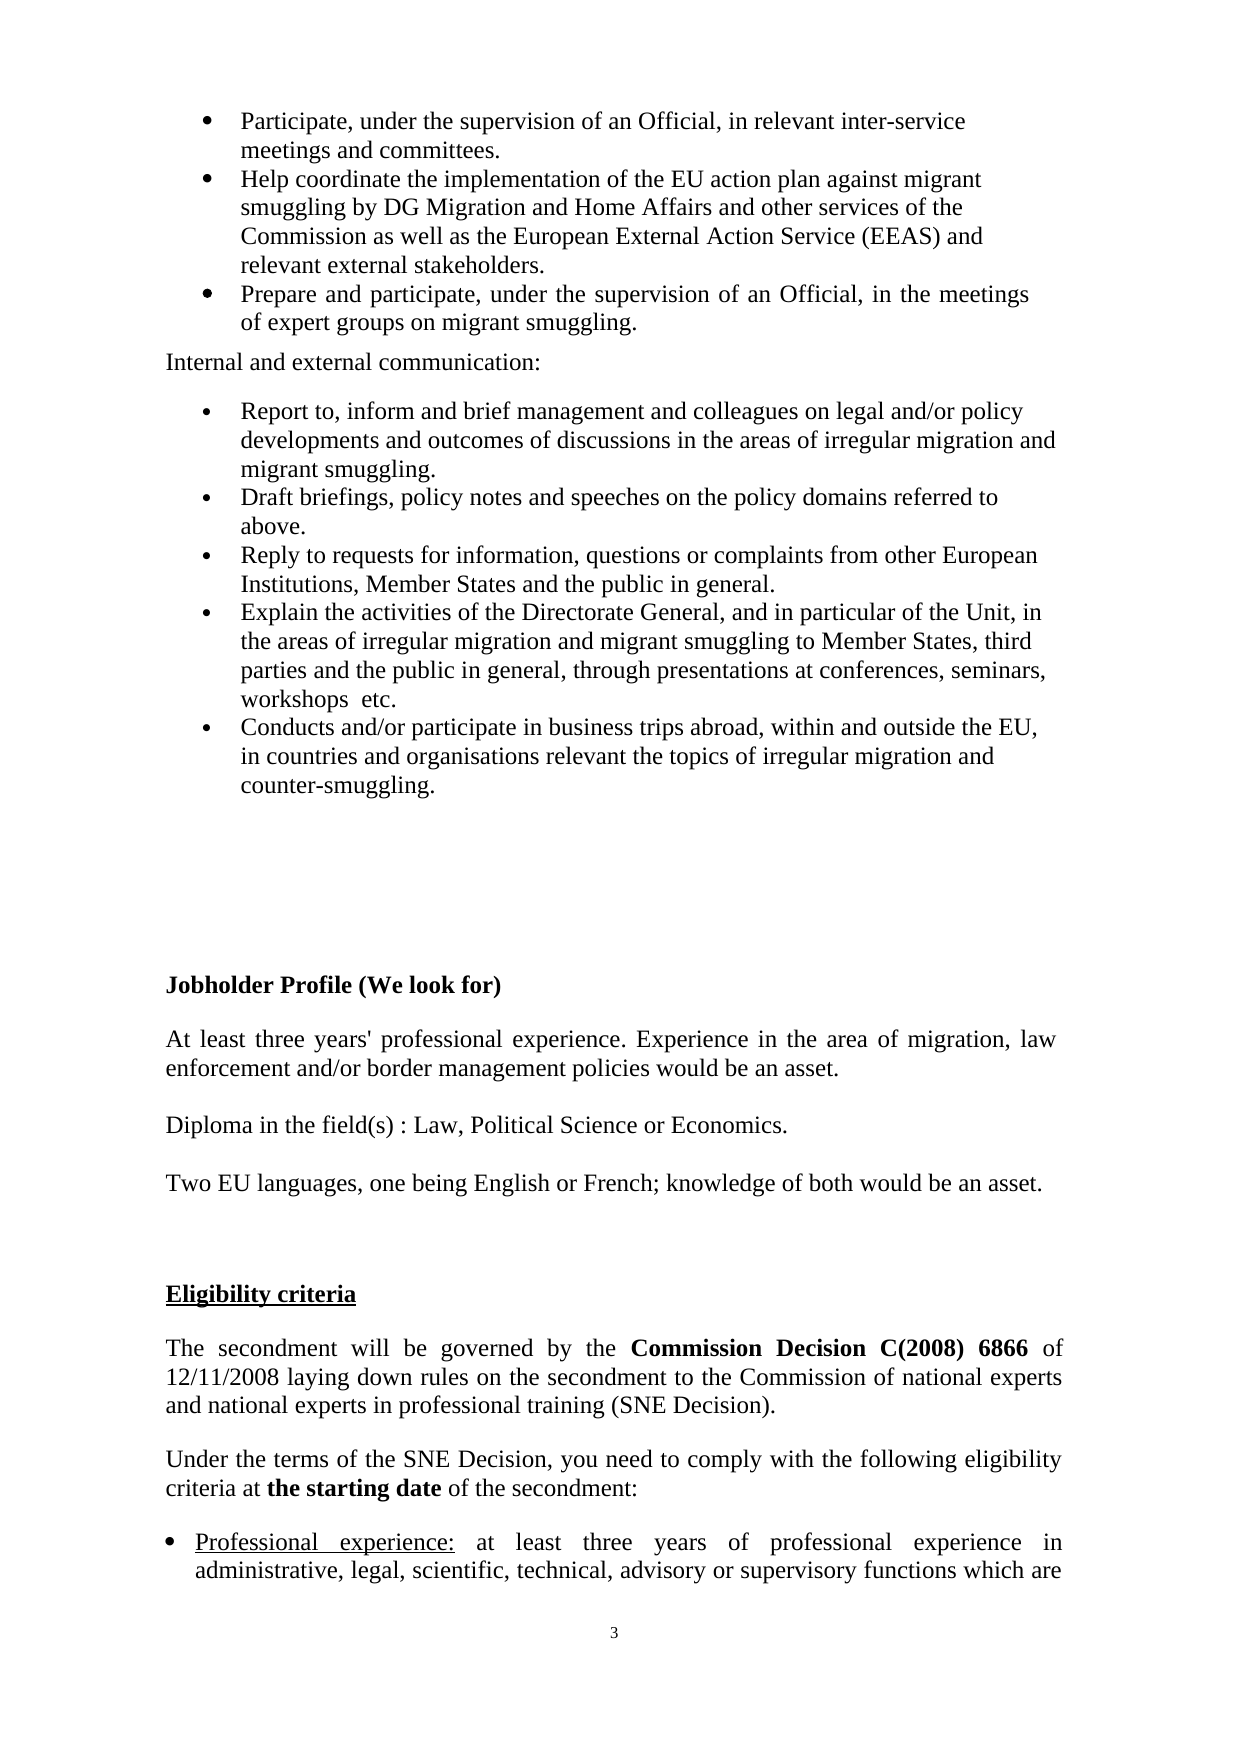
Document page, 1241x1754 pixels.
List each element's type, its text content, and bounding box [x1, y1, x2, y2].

list Jobholder Profile (We look for) [165, 970, 1063, 999]
list Eligibility criteria [165, 1279, 1063, 1308]
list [165, 1527, 1063, 1584]
text The secondment will be governed by the Commission Decision C(2008) 6866 of 12/11/2008 laying down rules on the secondment to the Commission of national experts and national experts in professional training (SNE Decision). [165, 1333, 1063, 1419]
text Under the terms of the SNE Decision, you need to comply with the following eligibility criteria at the starting date of the secondment: [165, 1444, 1063, 1502]
